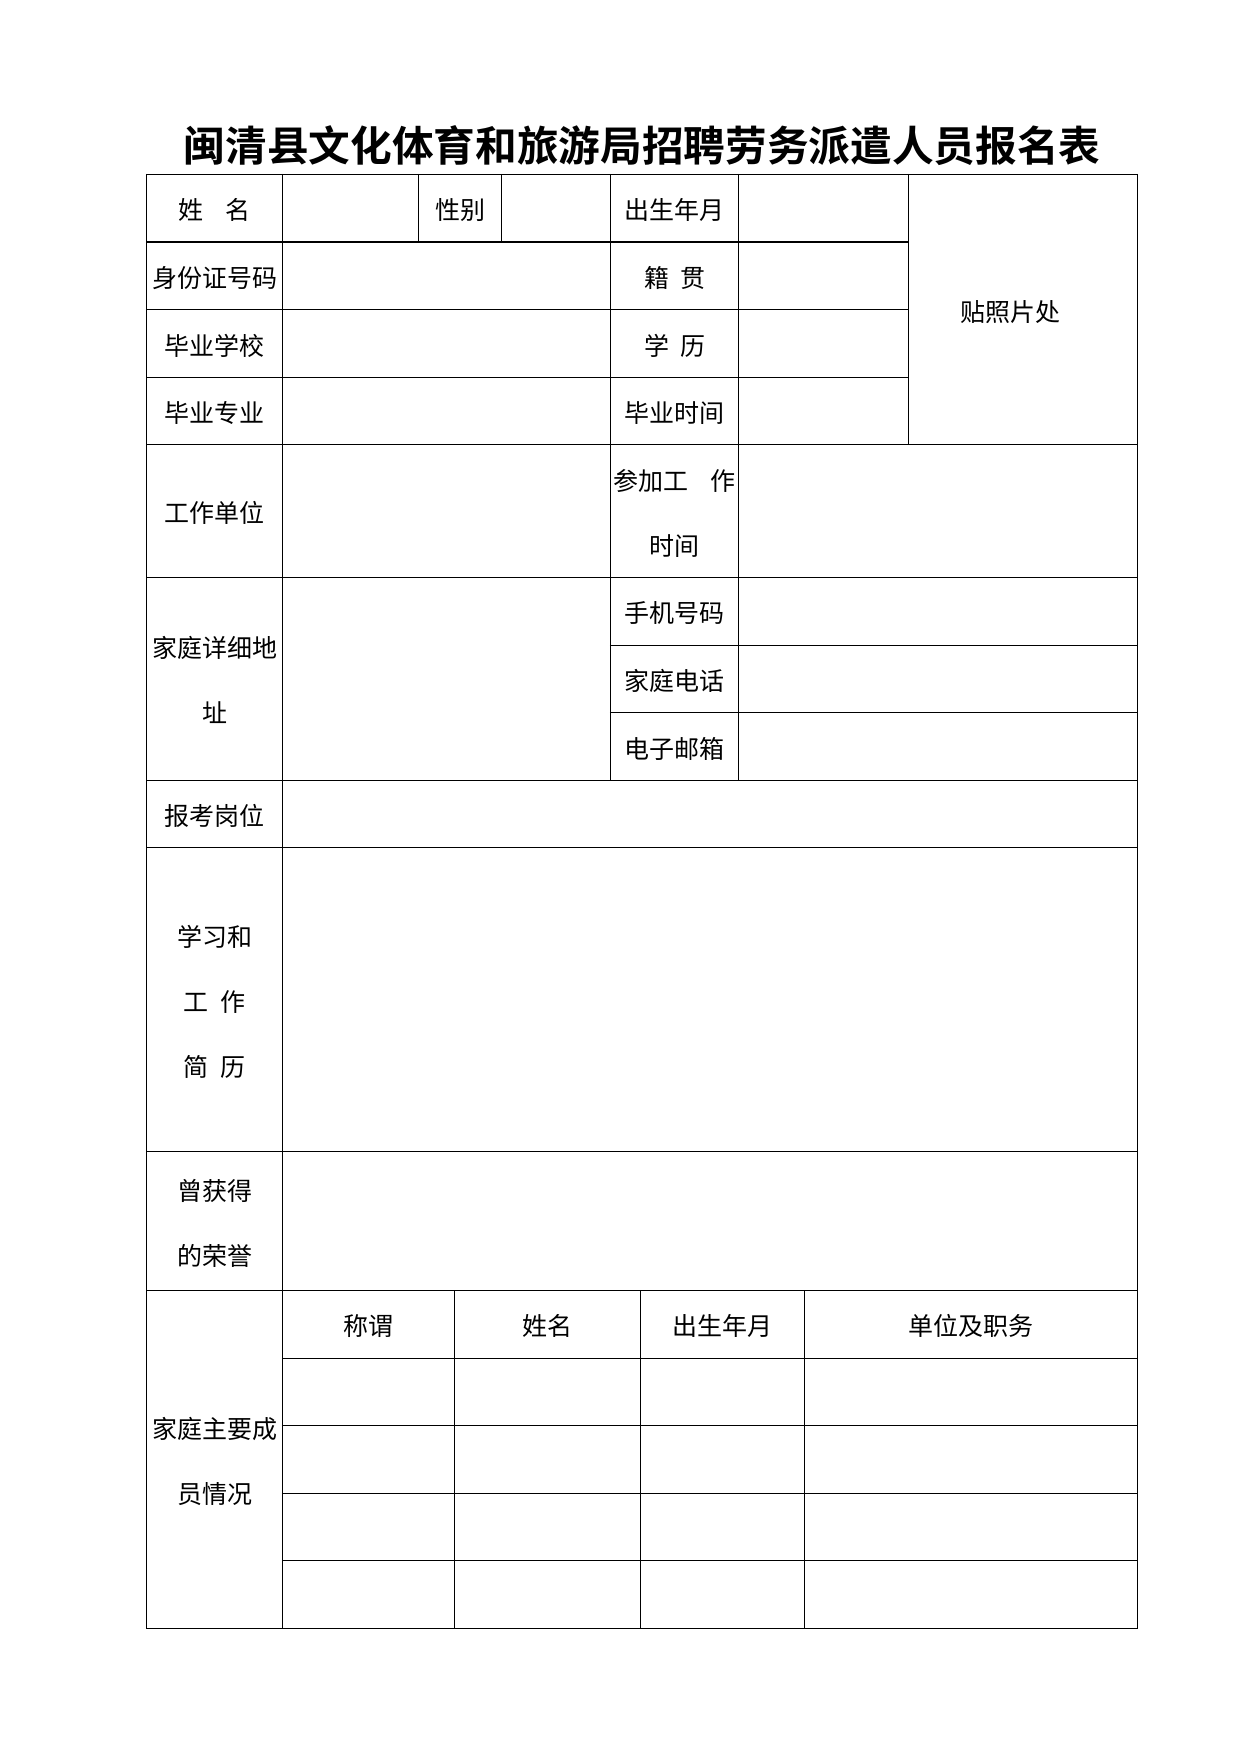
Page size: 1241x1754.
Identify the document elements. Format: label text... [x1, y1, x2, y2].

table_cell [971, 578, 1137, 644]
table_cell 毕业专业 [147, 378, 282, 444]
table_cell 性别 [419, 175, 501, 241]
table_cell [909, 646, 971, 712]
table_cell 曾获得 的荣誉 [147, 1152, 282, 1290]
table_cell [455, 1426, 640, 1493]
table_cell 家庭电话 [611, 646, 738, 712]
table_cell 出生年月 [611, 175, 738, 241]
table_cell [739, 713, 1137, 780]
table_cell [283, 1359, 454, 1425]
table_cell 学习和 工 作 简 历 [147, 848, 282, 1151]
table_cell [739, 310, 908, 377]
table_cell [283, 243, 610, 309]
table_cell [283, 1426, 454, 1493]
table_cell [739, 378, 908, 444]
table_cell [805, 1561, 1137, 1628]
table_cell [283, 1561, 454, 1628]
table_cell [502, 175, 610, 241]
table_cell 报考岗位 [147, 781, 282, 847]
table_cell 籍 贯 [611, 243, 738, 309]
table_header 闽清县文化体育和旅游局招聘劳务派遣人员报名表 [146, 97, 1137, 174]
table_cell [641, 1494, 804, 1560]
table_cell 参加工 作时间 [611, 445, 738, 577]
table_cell [283, 175, 418, 241]
table_cell 电子邮箱 [611, 713, 738, 780]
table_cell [455, 1494, 640, 1560]
table_cell [641, 1426, 804, 1493]
table_cell [283, 378, 610, 444]
table_cell [971, 646, 1137, 712]
table_cell 单位及职务 [805, 1291, 1137, 1357]
table_cell [805, 1426, 1137, 1493]
table_cell 毕业时间 [611, 378, 738, 444]
table_cell 家庭详细地址 [147, 578, 282, 780]
table_cell 贴照片处 [909, 175, 1137, 444]
table_cell [739, 646, 909, 712]
table_cell 手机号码 [611, 578, 738, 644]
table_cell [283, 781, 1137, 847]
table_cell [739, 175, 908, 241]
table_cell [283, 445, 610, 577]
table_cell [455, 1359, 640, 1425]
table_cell [641, 1359, 804, 1425]
table_cell 姓名 [455, 1291, 640, 1357]
table_cell [283, 310, 610, 377]
table_cell 工作单位 [147, 445, 282, 577]
table_cell 毕业学校 [147, 310, 282, 377]
table_cell [909, 578, 971, 644]
table_cell [739, 243, 908, 309]
table_cell [455, 1561, 640, 1628]
table_cell [283, 1152, 1137, 1290]
table_cell [283, 848, 1137, 1151]
table_cell 身份证号码 [147, 243, 282, 309]
table_cell [739, 445, 1137, 577]
table_cell [739, 578, 909, 644]
table_cell 姓 名 [147, 175, 282, 241]
table_cell [283, 578, 610, 780]
table_cell [805, 1359, 1137, 1425]
table_cell 学 历 [611, 310, 738, 377]
table_cell 出生年月 [641, 1291, 804, 1357]
table_cell [283, 1494, 454, 1560]
table_cell 称谓 [283, 1291, 454, 1357]
table_cell [805, 1494, 1137, 1560]
table_cell [641, 1561, 804, 1628]
table_cell 家庭主要成员情况 [147, 1291, 282, 1628]
